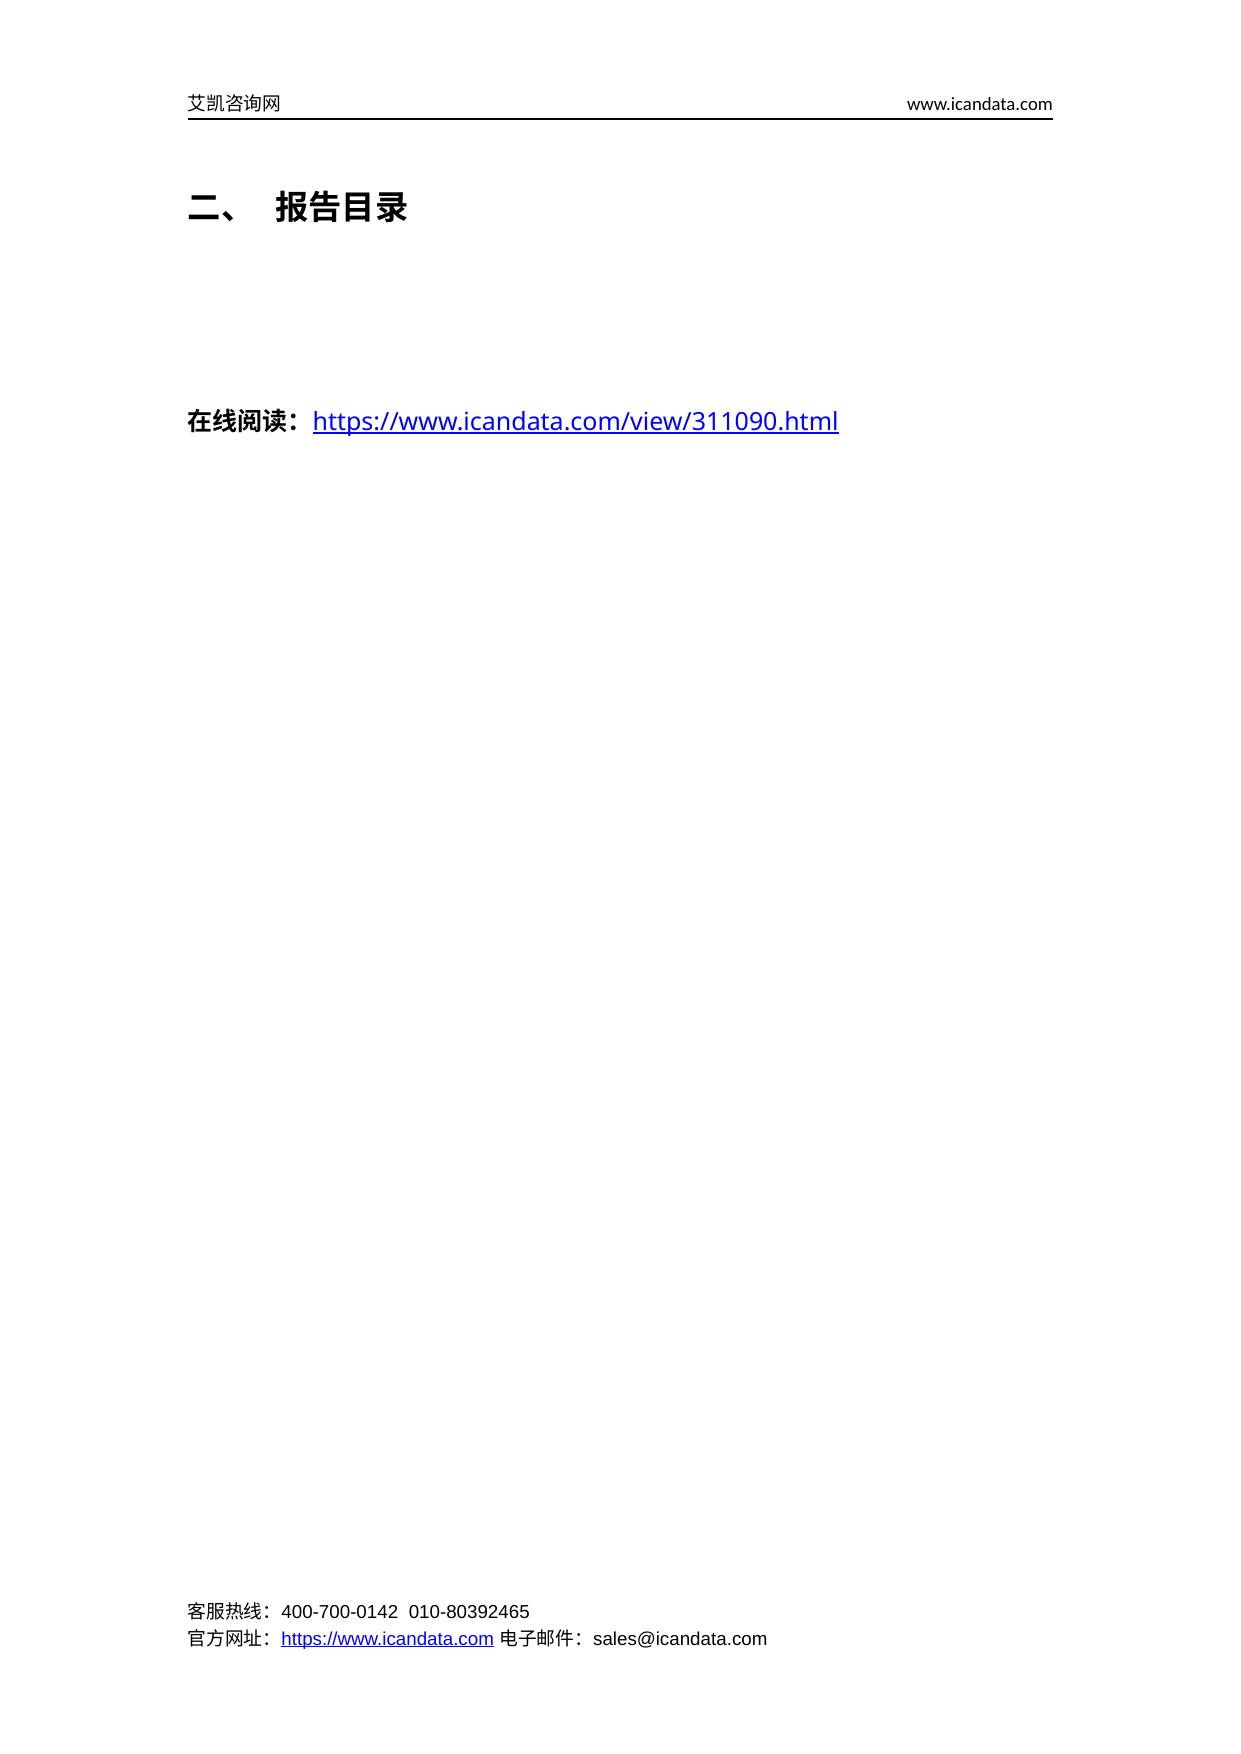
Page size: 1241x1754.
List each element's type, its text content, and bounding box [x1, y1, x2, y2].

subtitle 报告目录 [187, 172, 1053, 237]
text 在线阅读：https://www.icandata.com/view/311090.html [187, 387, 1053, 452]
